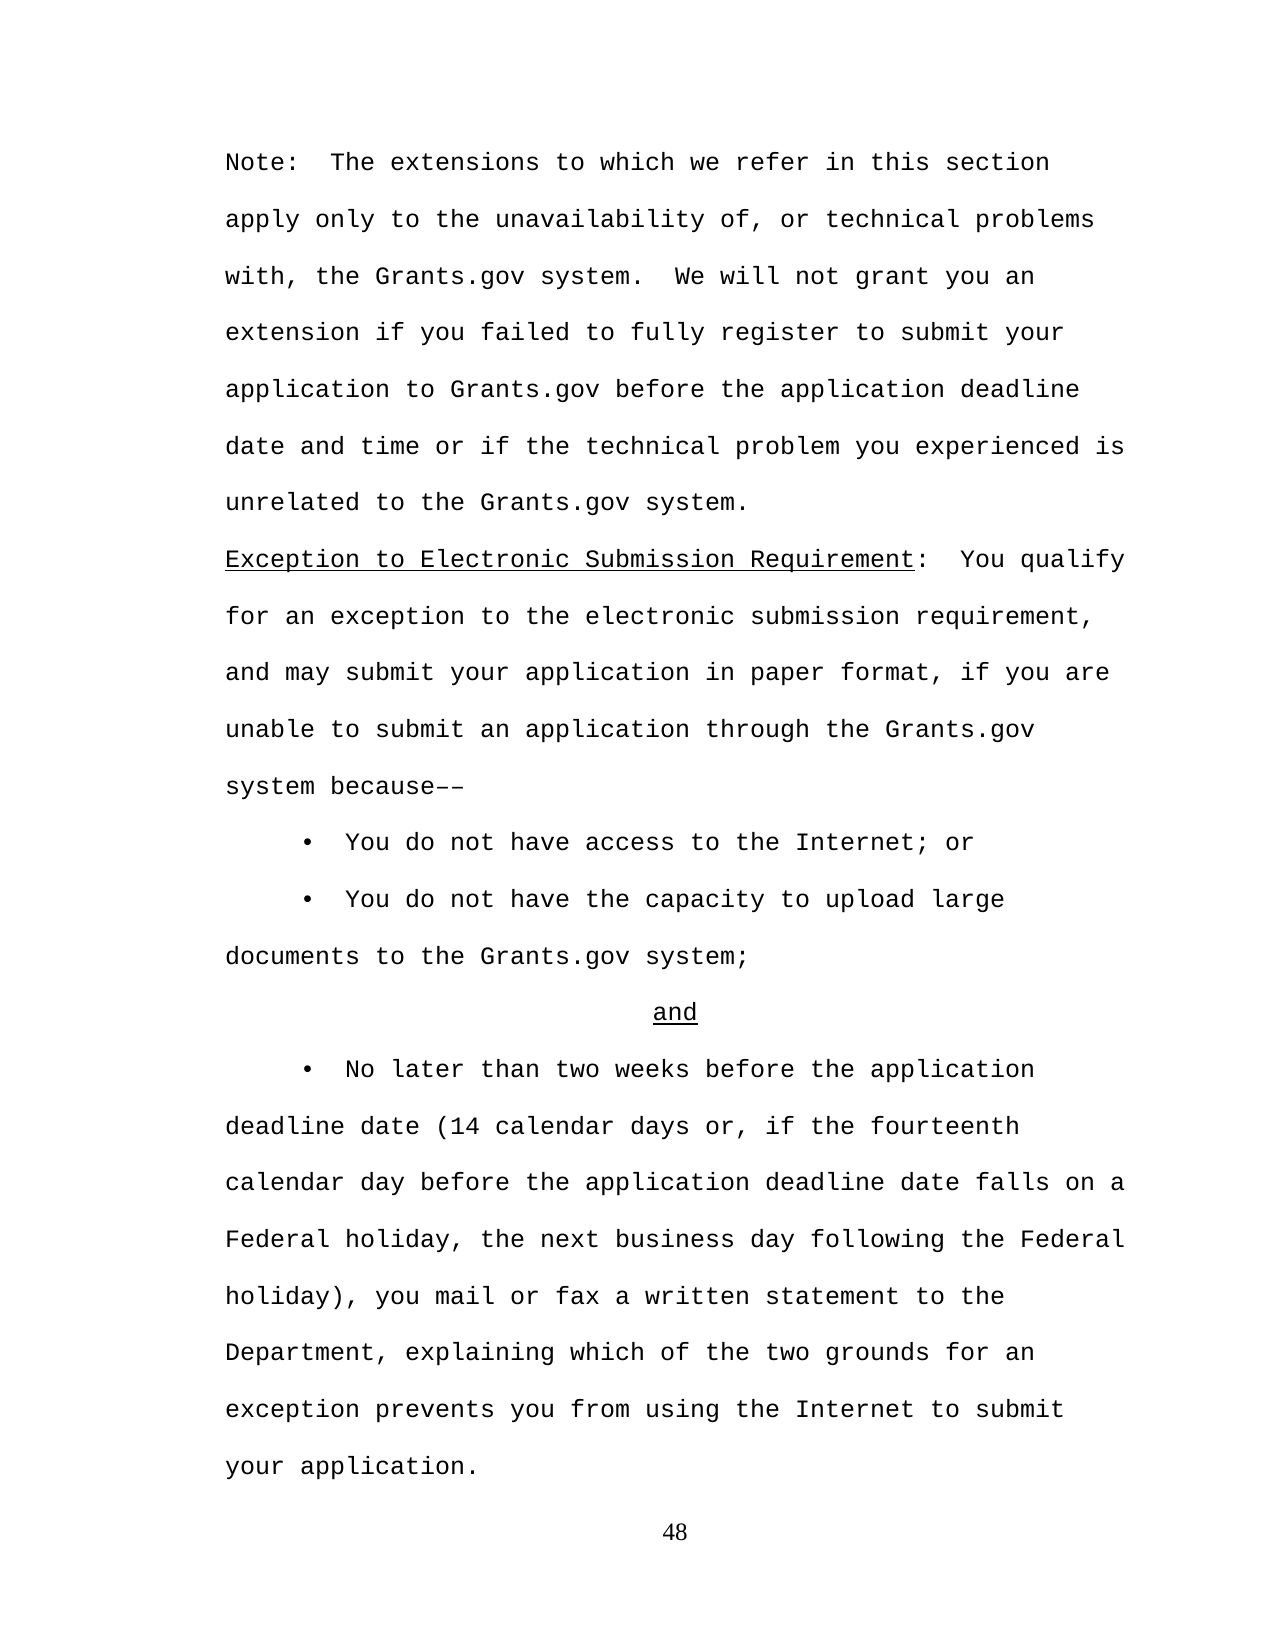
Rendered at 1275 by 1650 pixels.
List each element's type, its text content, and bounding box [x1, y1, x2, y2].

text • You do not have the capacity to upload large documents to the Grants.gov system; [225, 887, 1125, 972]
text Note: The extensions to which we refer in this section apply only to the unavailability of, or technical problems with, the Grants.gov system. We will not grant you an extension if you failed to fully register to submit your application to Grants.gov before the application deadline date and time or if the technical problem you experienced is unrelated to the Grants.gov system. [225, 150, 1125, 518]
text • No later than two weeks before the application deadline date (14 calendar days or, if the fourteenth calendar day before the application deadline date falls on a Federal holiday, the next business day following the Federal holiday), you mail or fax a written statement to the Department, explaining which of the two grounds for an exception prevents you from using the Internet to submit your application. [225, 1057, 1125, 1482]
text • You do not have access to the Internet; or [225, 830, 1125, 858]
text Exception to Electronic Submission Requirement: You qualify for an exception to the electronic submission requirement, and may submit your application in paper format, if you are unable to submit an application through the Grants.gov system because–– [225, 547, 1125, 802]
text and [225, 1000, 1125, 1028]
